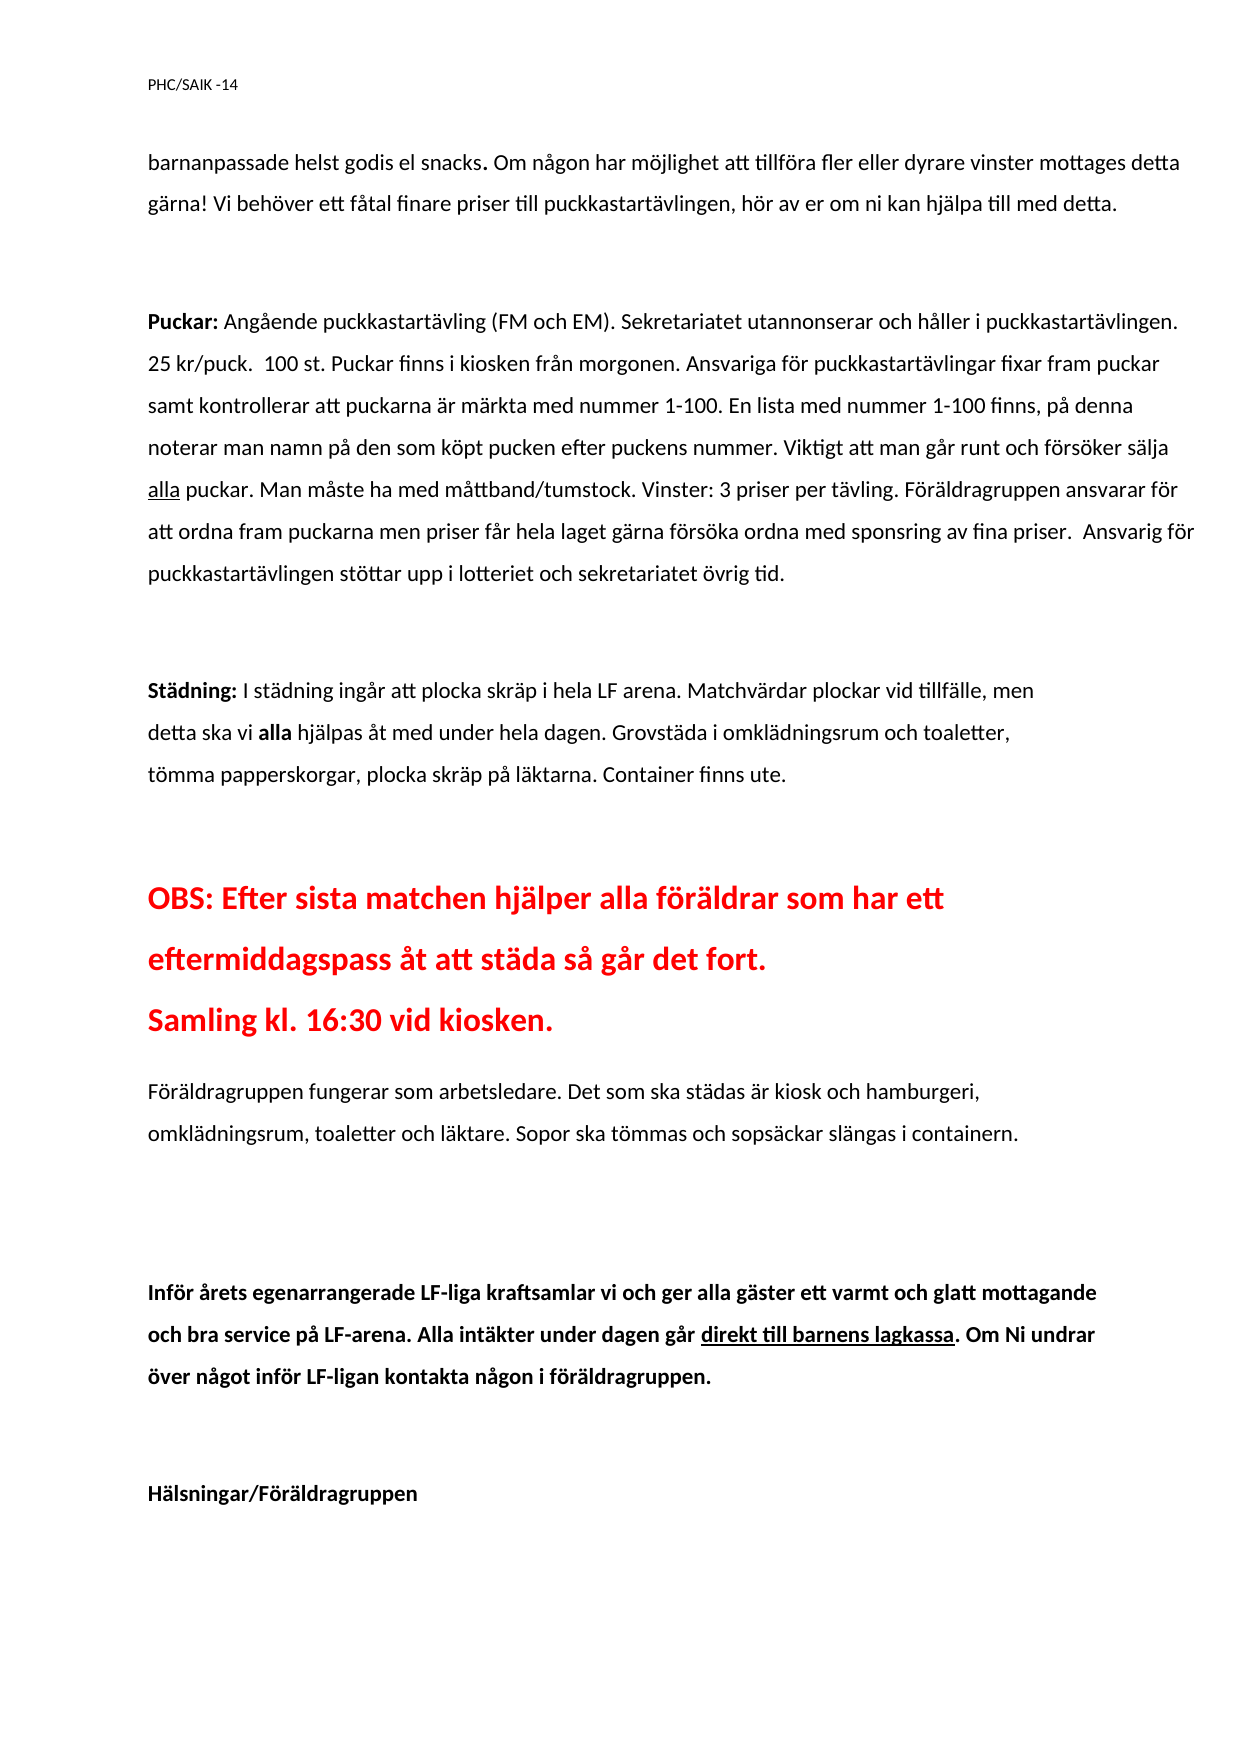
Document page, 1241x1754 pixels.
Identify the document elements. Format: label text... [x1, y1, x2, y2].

text Föräldragruppen fungerar som arbetsledare. Det som ska städas är kiosk och hamburgeri, omklädningsrum, toaletter och läktare. Sopor ska tömmas och sopsäckar slängas i containern. [148, 1077, 1042, 1147]
text Inför årets egenarrangerade LF-liga kraftsamlar vi och ger alla gäster ett varmt och glatt mottagande och bra service på LF-arena. Alla intäkter under dagen går direkt till barnens lagkassa. Om Ni undrar över något inför LF-ligan kontakta någon i föräldragruppen. [148, 1278, 1136, 1390]
text OBS: Efter sista matchen hjälper alla föräldrar som har ett eftermiddagspass åt att städa så går det fort. Samling kl. 16:30 vid kiosken. [148, 877, 1061, 1040]
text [148, 148, 1200, 218]
text Puckar: Angående puckkastartävling (FM och EM). Sekretariatet utannonserar och håller i puckkastartävlingen. 25 kr/puck. 100 st. Puckar finns i kiosken från morgonen. Ansvariga för puckkastartävlingar fixar fram puckar samt kontrollerar att puckarna är märkta med nummer 1-100. En lista med nummer 1-100 finns, på denna noterar man namn på den som köpt pucken efter puckens nummer. Viktigt att man går runt och försöker sälja alla puckar. Man måste ha med måttband/tumstock. Vinster: 3 priser per tävling. Föräldragruppen ansvarar för att ordna fram puckarna men priser får hela laget gärna försöka ordna med sponsring av fina priser. Ansvarig för puckkastartävlingen stöttar upp i lotteriet och sekretariatet övrig tid. [148, 307, 1200, 587]
text Städning: I städning ingår att plocka skräp i hela LF arena. Matchvärdar plockar vid tillfälle, men detta ska vi alla hjälpas åt med under hela dagen. Grovstäda i omklädningsrum och toaletter, tömma papperskorgar, plocka skräp på läktarna. Container finns ute. [148, 676, 1042, 788]
text Hälsningar/Föräldragruppen [148, 1479, 1136, 1508]
